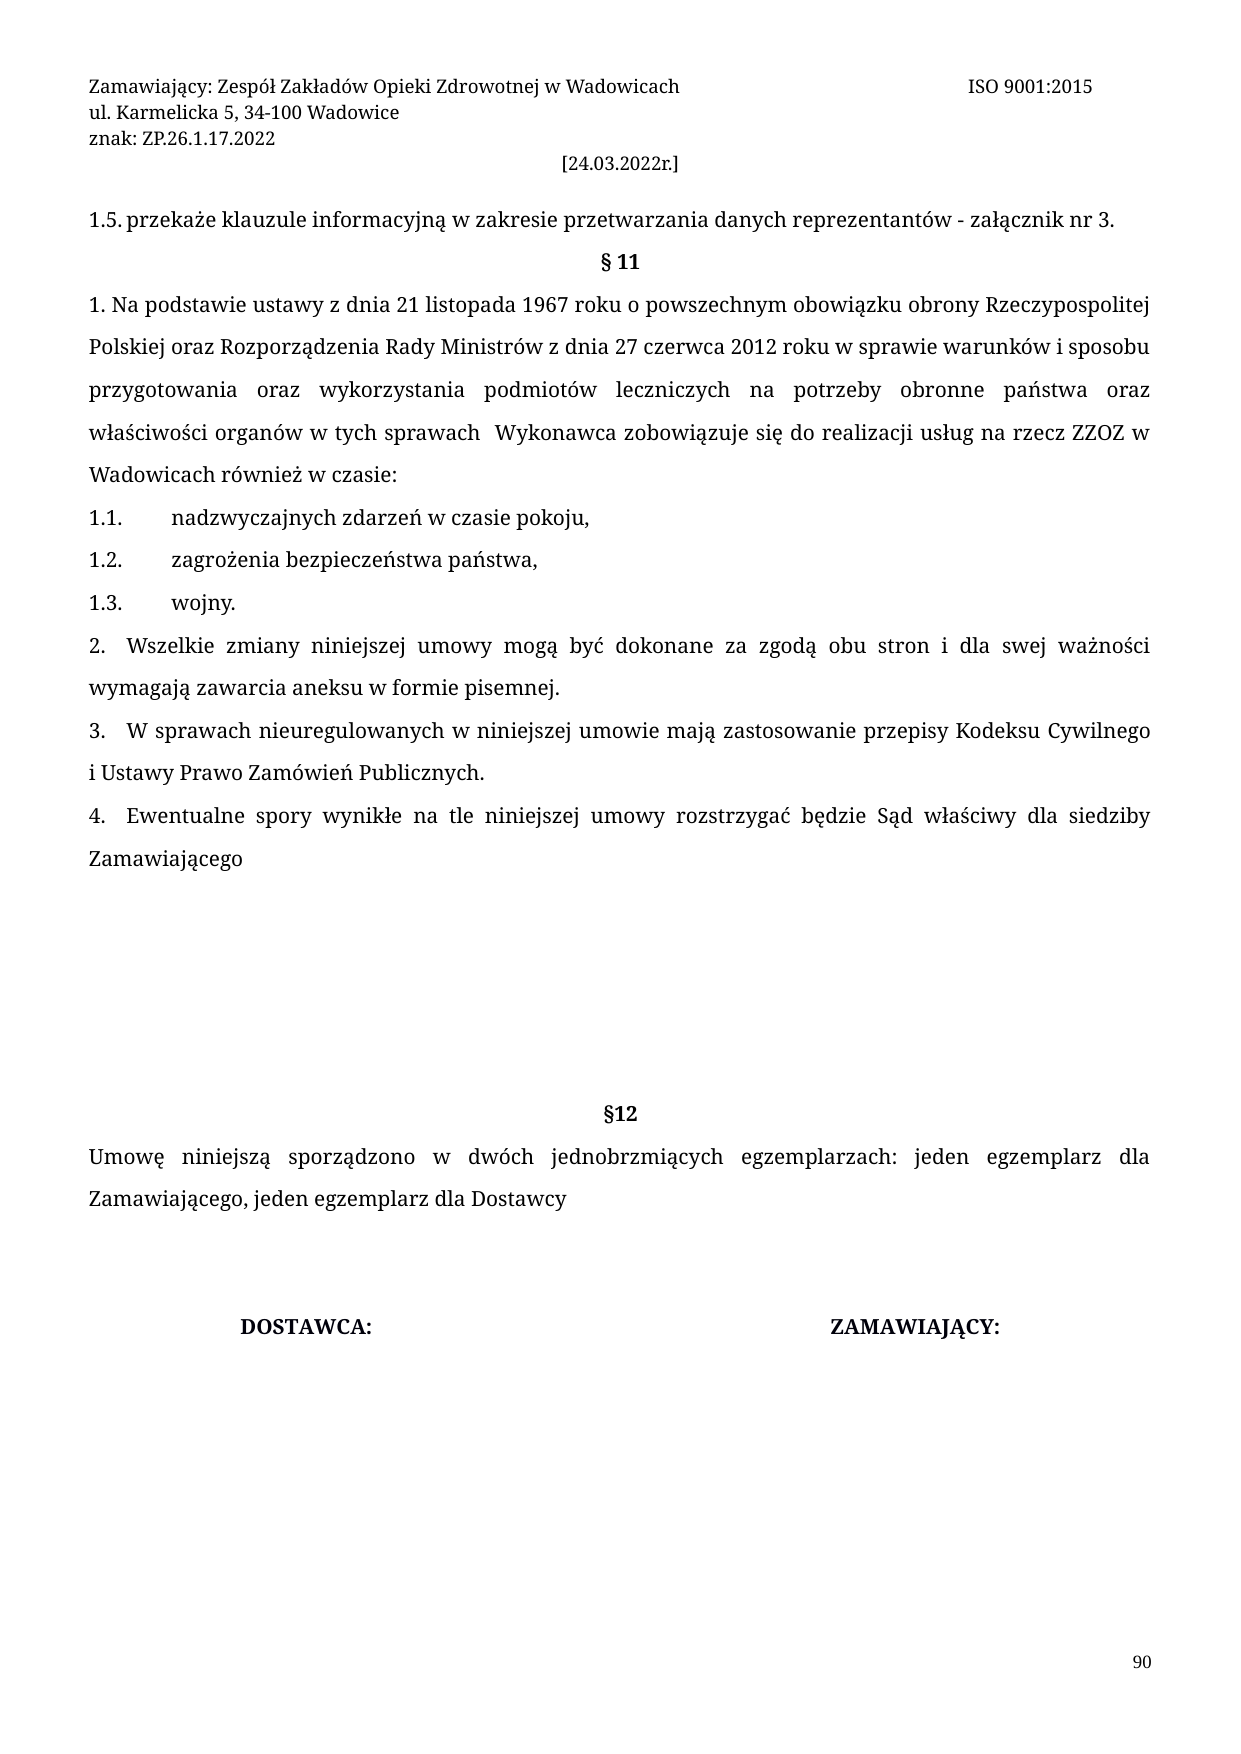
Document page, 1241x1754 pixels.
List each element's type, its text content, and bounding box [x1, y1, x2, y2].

list W sprawach nieuregulowanych w niniejszej umowie mają zastosowanie przepisy Kodeksu Cywilnego i Ustawy Prawo Zamówień Publicznych. [89, 716, 1152, 787]
text 1. Na podstawie ustawy z dnia 21 listopada 1967 roku o powszechnym obowiązku obrony Rzeczypospolitej Polskiej oraz Rozporządzenia Rady Ministrów z dnia 27 czerwca 2012 roku w sprawie warunków i sposobu przygotowania oraz wykorzystania podmiotów leczniczych na potrzeby obronne państwa oraz właściwości organów w tych sprawach Wykonawca zobowiązuje się do realizacji usług na rzecz ZZOZ w Wadowicach również w czasie: [89, 290, 1152, 489]
list przekaże klauzule informacyjną w zakresie przetwarzania danych reprezentantów - załącznik nr 3. [89, 205, 1152, 233]
list zagrożenia bezpieczeństwa państwa, [89, 546, 1152, 574]
text §12 [89, 1099, 1152, 1128]
list nadzwyczajnych zdarzeń w czasie pokoju, [89, 503, 1152, 531]
list wojny. [89, 588, 1152, 617]
list Ewentualne spory wynikłe na tle niniejszej umowy rozstrzygać będzie Sąd właściwy dla siedziby Zamawiającego [89, 801, 1152, 872]
list Wszelkie zmiany niniejszej umowy mogą być dokonane za zgodą obu stron i dla swej ważności wymagają zawarcia aneksu w formie pisemnej. [89, 631, 1152, 702]
text DOSTAWCA: ZAMAWIAJĄCY: [89, 1312, 1152, 1341]
text Umowę niniejszą sporządzono w dwóch jednobrzmiących egzemplarzach: jeden egzemplarz dla Zamawiającego, jeden egzemplarz dla Dostawcy [89, 1142, 1152, 1213]
text § 11 [89, 247, 1152, 276]
